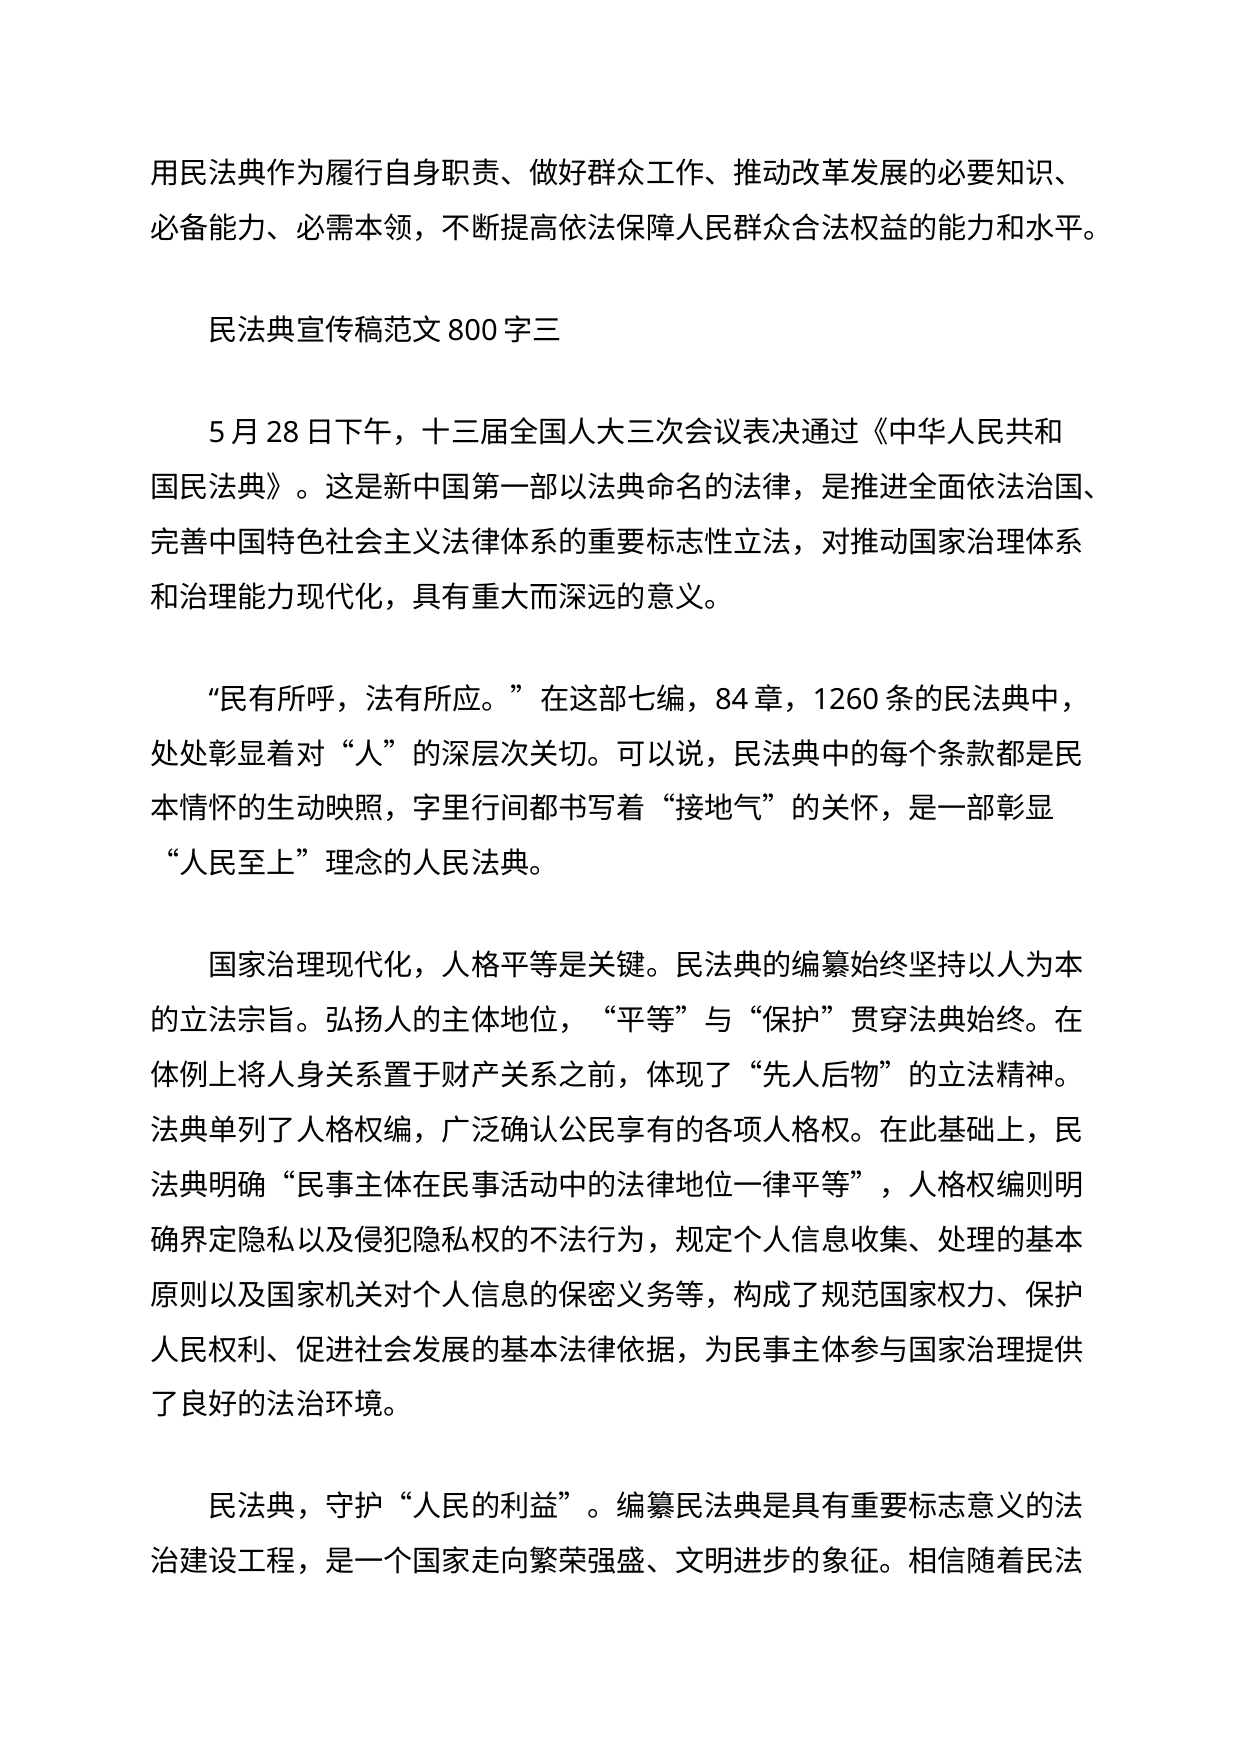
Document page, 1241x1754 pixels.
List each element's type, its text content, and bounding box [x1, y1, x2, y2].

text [150, 150, 1090, 247]
text 5月28日下午，十三届全国人大三次会议表决通过《中华人民共和国民法典》。这是新中国第一部以法典命名的法律，是推进全面依法治国、完善中国特色社会主义法律体系的重要标志性立法，对推动国家治理体系和治理能力现代化，具有重大而深远的意义。 [150, 409, 1090, 616]
text “民有所呼，法有所应。”在这部七编，84章，1260条的民法典中，处处彰显着对“人”的深层次关切。可以说，民法典中的每个条款都是民本情怀的生动映照，字里行间都书写着“接地气”的关怀，是一部彰显“人民至上”理念的人民法典。 [150, 675, 1090, 882]
text 民法典宣传稿范文800字三 [150, 307, 1090, 349]
text 国家治理现代化，人格平等是关键。民法典的编纂始终坚持以人为本的立法宗旨。弘扬人的主体地位，“平等”与“保护”贯穿法典始终。在体例上将人身关系置于财产关系之前，体现了“先人后物”的立法精神。法典单列了人格权编，广泛确认公民享有的各项人格权。在此基础上，民法典明确“民事主体在民事活动中的法律地位一律平等”，人格权编则明确界定隐私以及侵犯隐私权的不法行为，规定个人信息收集、处理的基本原则以及国家机关对个人信息的保密义务等，构成了规范国家权力、保护人民权利、促进社会发展的基本法律依据，为民事主体参与国家治理提供了良好的法治环境。 [150, 942, 1090, 1423]
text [150, 1483, 1090, 1580]
